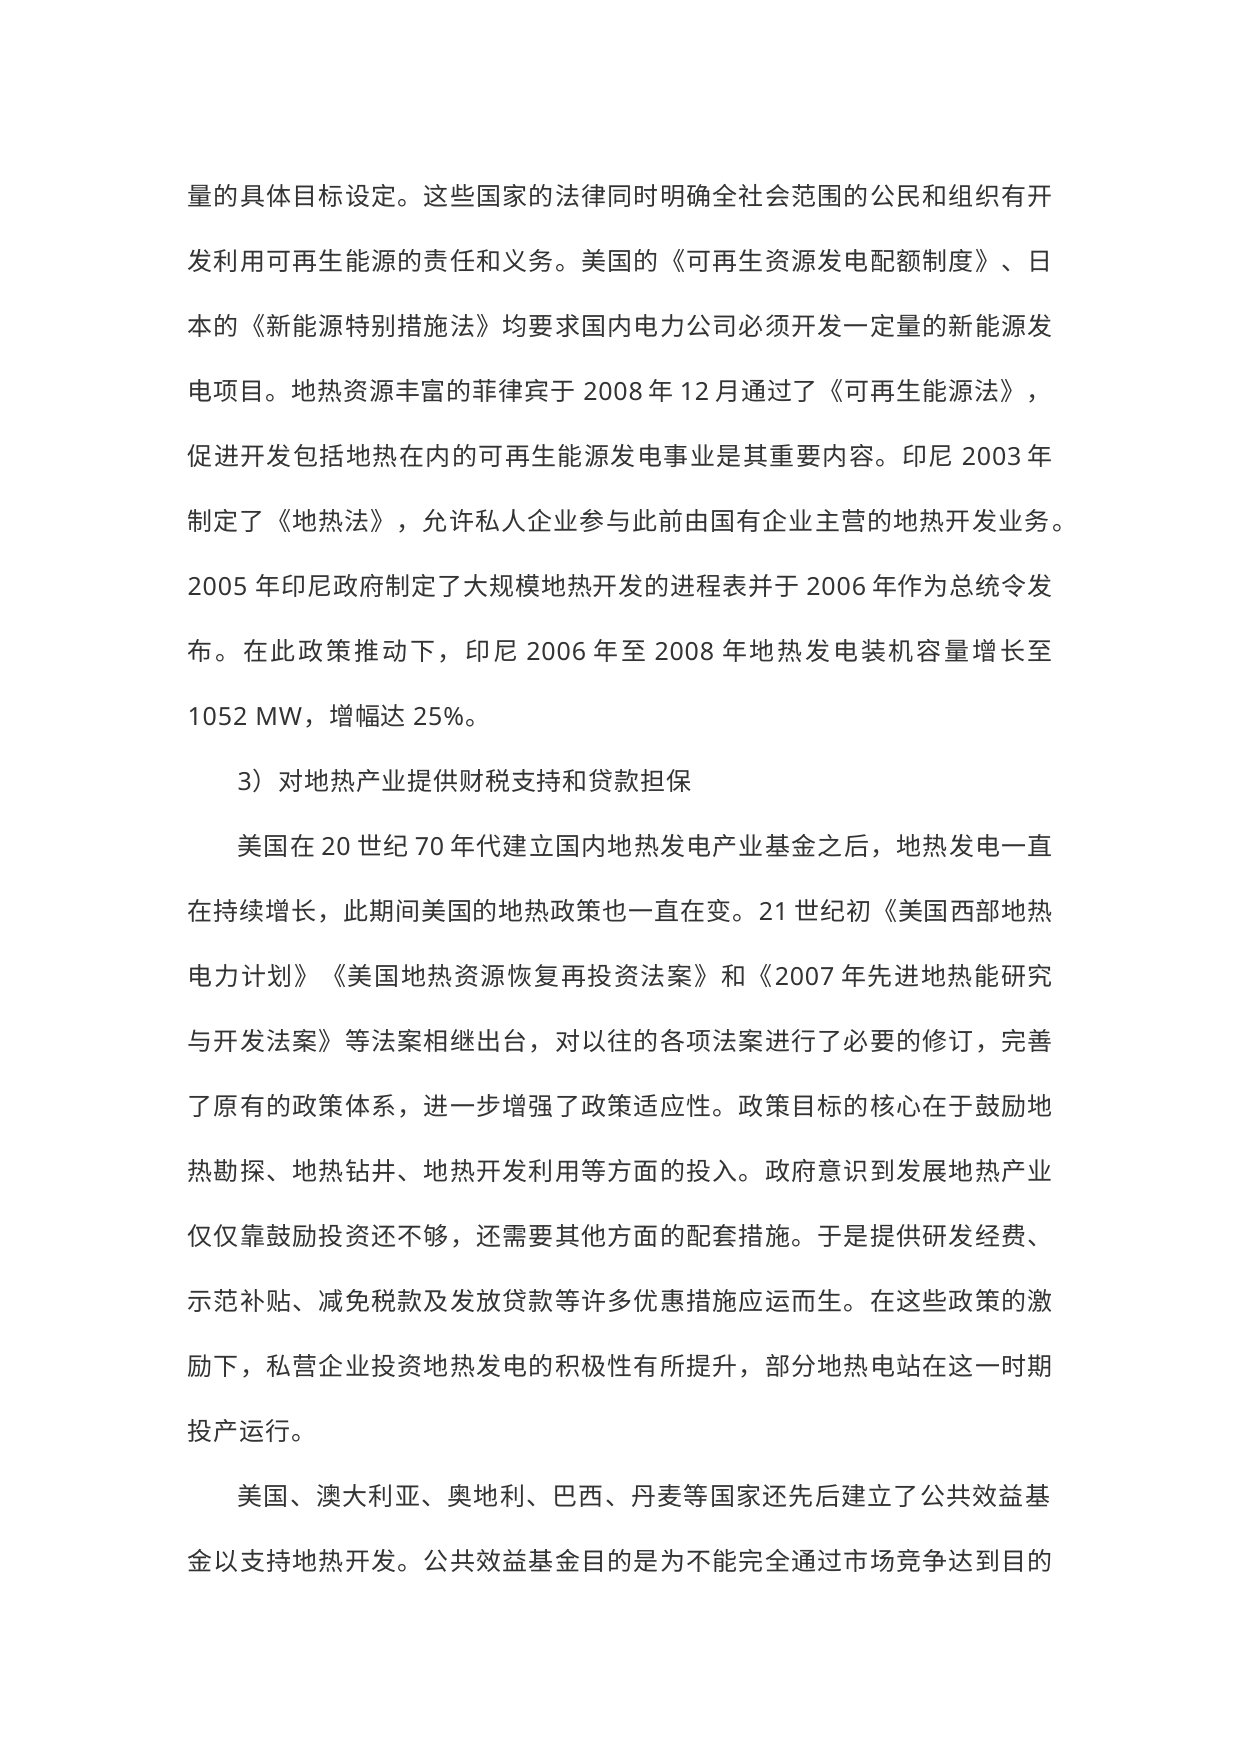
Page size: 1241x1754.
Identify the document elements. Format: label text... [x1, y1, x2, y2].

text 3）对地热产业提供财税支持和贷款担保 [187, 747, 1053, 812]
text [187, 162, 1053, 747]
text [187, 1462, 1053, 1592]
text 美国在20世纪70年代建立国内地热发电产业基金之后，地热发电一直在持续增长，此期间美国的地热政策也一直在变。21世纪初《美国西部地热电力计划》《美国地热资源恢复再投资法案》和《2007年先进地热能研究与开发法案》等法案相继出台，对以往的各项法案进行了必要的修订，完善了原有的政策体系，进一步增强了政策适应性。政策目标的核心在于鼓励地热勘探、地热钻井、地热开发利用等方面的投入。政府意识到发展地热产业仅仅靠鼓励投资还不够，还需要其他方面的配套措施。于是提供研发经费、示范补贴、减免税款及发放贷款等许多优惠措施应运而生。在这些政策的激励下，私营企业投资地热发电的积极性有所提升，部分地热电站在这一时期投产运行。 [187, 812, 1053, 1462]
